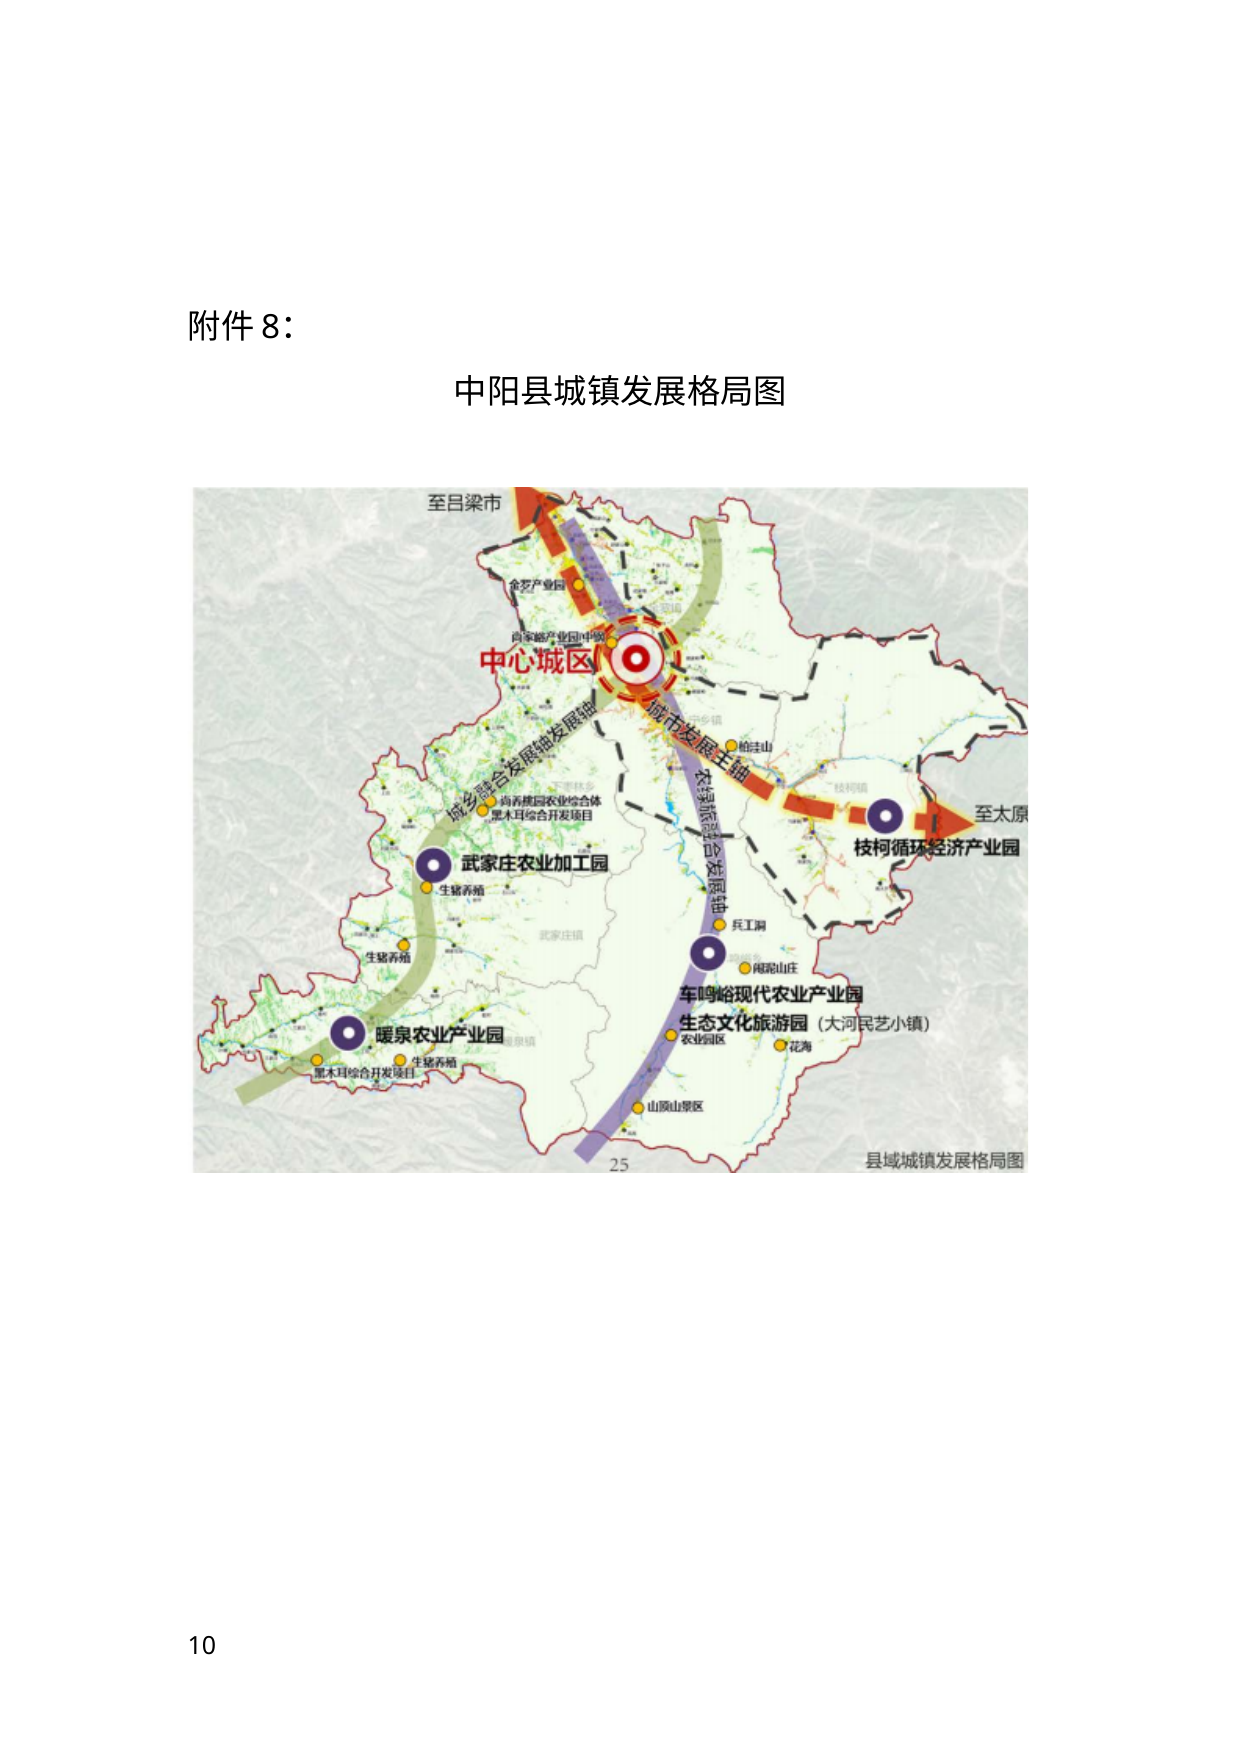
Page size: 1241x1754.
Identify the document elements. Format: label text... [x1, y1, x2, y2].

picture [187, 487, 1029, 1173]
text 中阳县城镇发展格局图 [187, 357, 1053, 422]
text 附件8： [187, 292, 1053, 357]
